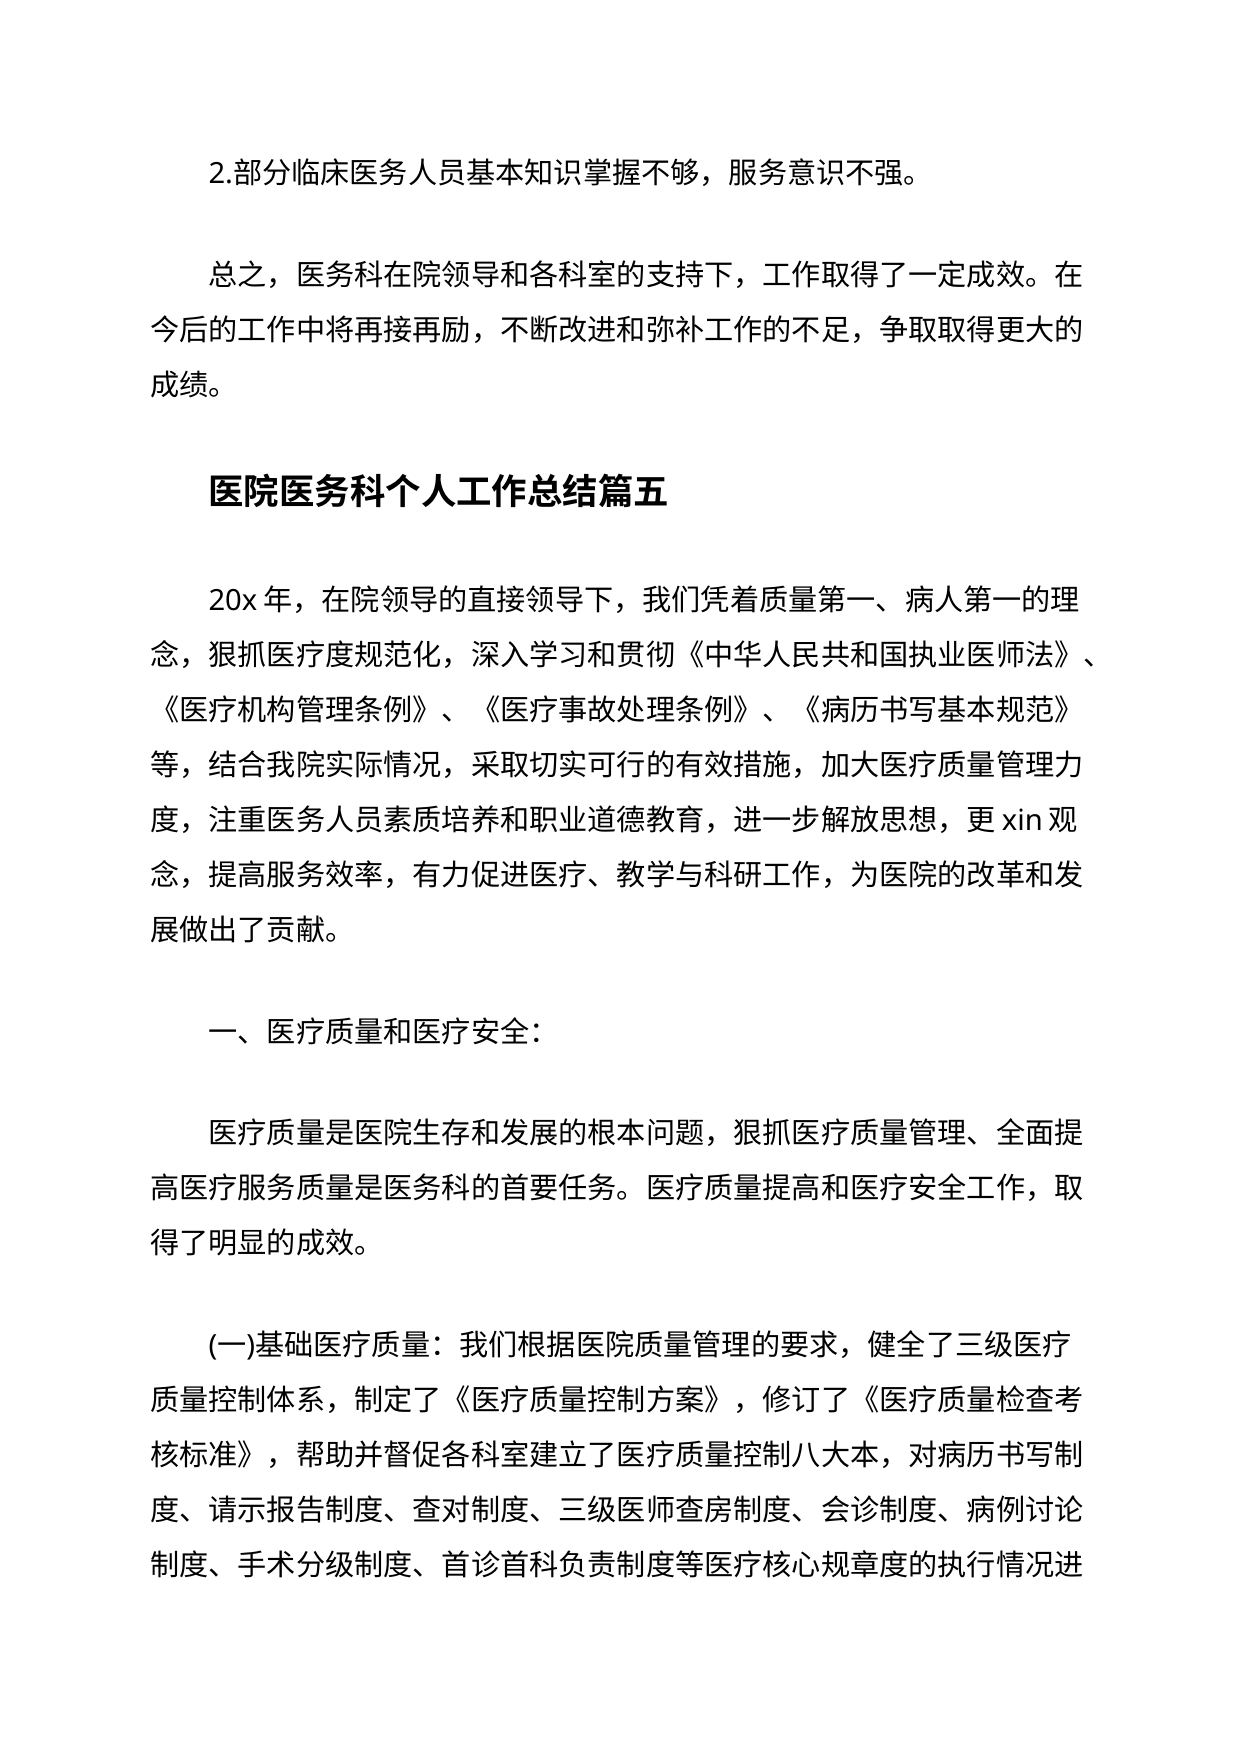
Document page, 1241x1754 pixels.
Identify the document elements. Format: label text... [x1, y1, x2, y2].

text 20x年，在院领导的直接领导下，我们凭着质量第一、病人第一的理念，狠抓医疗度规范化，深入学习和贯彻《中华人民共和国执业医师法》、《医疗机构管理条例》、《医疗事故处理条例》、《病历书写基本规范》等，结合我院实际情况，采取切实可行的有效措施，加大医疗质量管理力度，注重医务人员素质培养和职业道德教育，进一步解放思想，更xin观念，提高服务效率，有力促进医疗、教学与科研工作，为医院的改革和发展做出了贡献。 [150, 577, 1090, 949]
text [150, 1322, 1090, 1584]
text 总之，医务科在院领导和各科室的支持下，工作取得了一定成效。在今后的工作中将再接再励，不断改进和弥补工作的不足，争取取得更大的成绩。 [150, 252, 1090, 404]
text 2.部分临床医务人员基本知识掌握不够，服务意识不强。 [150, 150, 1090, 192]
text 医疗质量是医院生存和发展的根本问题，狠抓医疗质量管理、全面提高医疗服务质量是医务科的首要任务。医疗质量提高和医疗安全工作，取得了明显的成效。 [150, 1110, 1090, 1262]
text 医院医务科个人工作总结篇五 [150, 463, 1090, 515]
text 一、医疗质量和医疗安全： [150, 1008, 1090, 1051]
